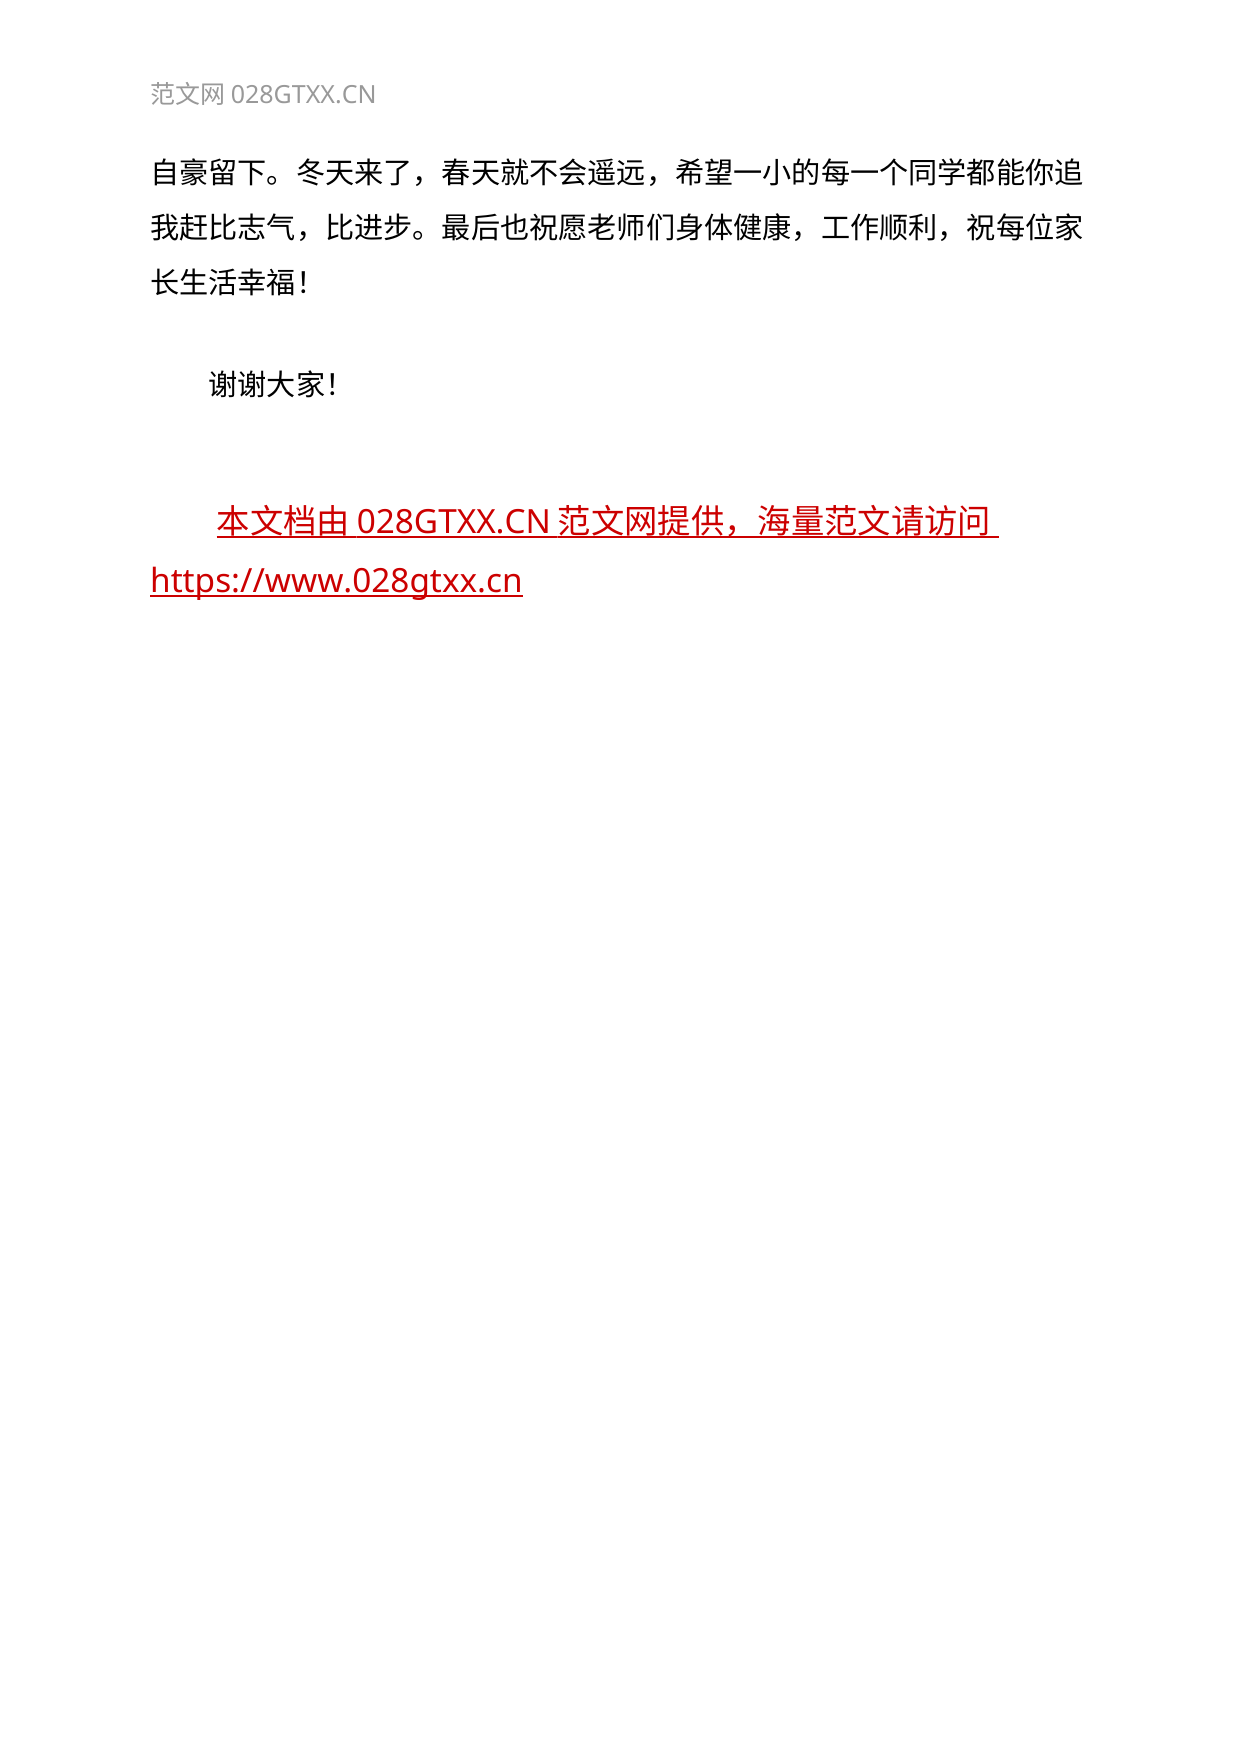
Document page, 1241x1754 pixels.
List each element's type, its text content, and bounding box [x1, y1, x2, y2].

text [150, 150, 1090, 302]
text 谢谢大家！ [150, 362, 1090, 404]
text 本文档由028GTXX.CN范文网提供，海量范文请访问 https://www.028gtxx.cn [150, 494, 1090, 602]
